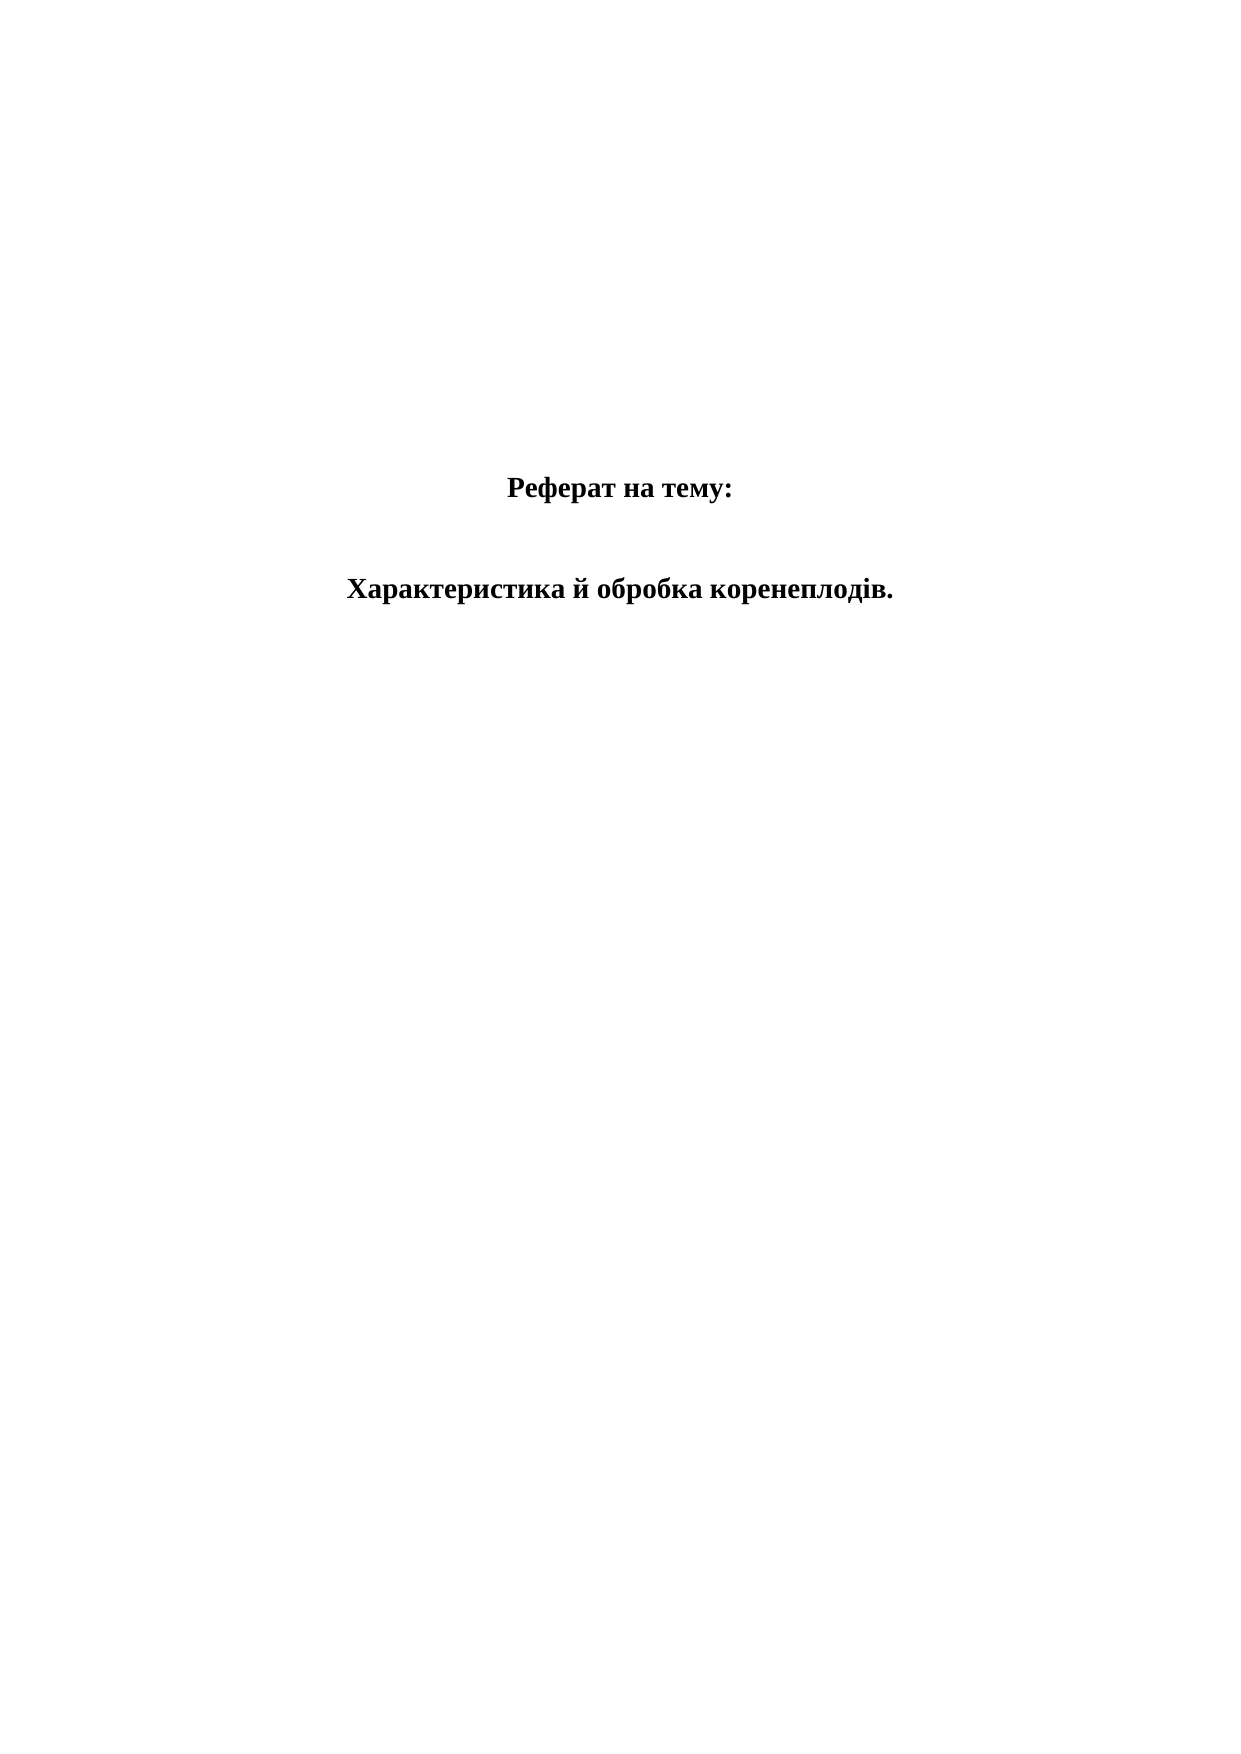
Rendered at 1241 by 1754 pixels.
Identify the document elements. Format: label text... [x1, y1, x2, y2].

text Характеристика й обробка коренеплодів. [118, 571, 1122, 604]
text Реферат на тему: [118, 470, 1122, 504]
